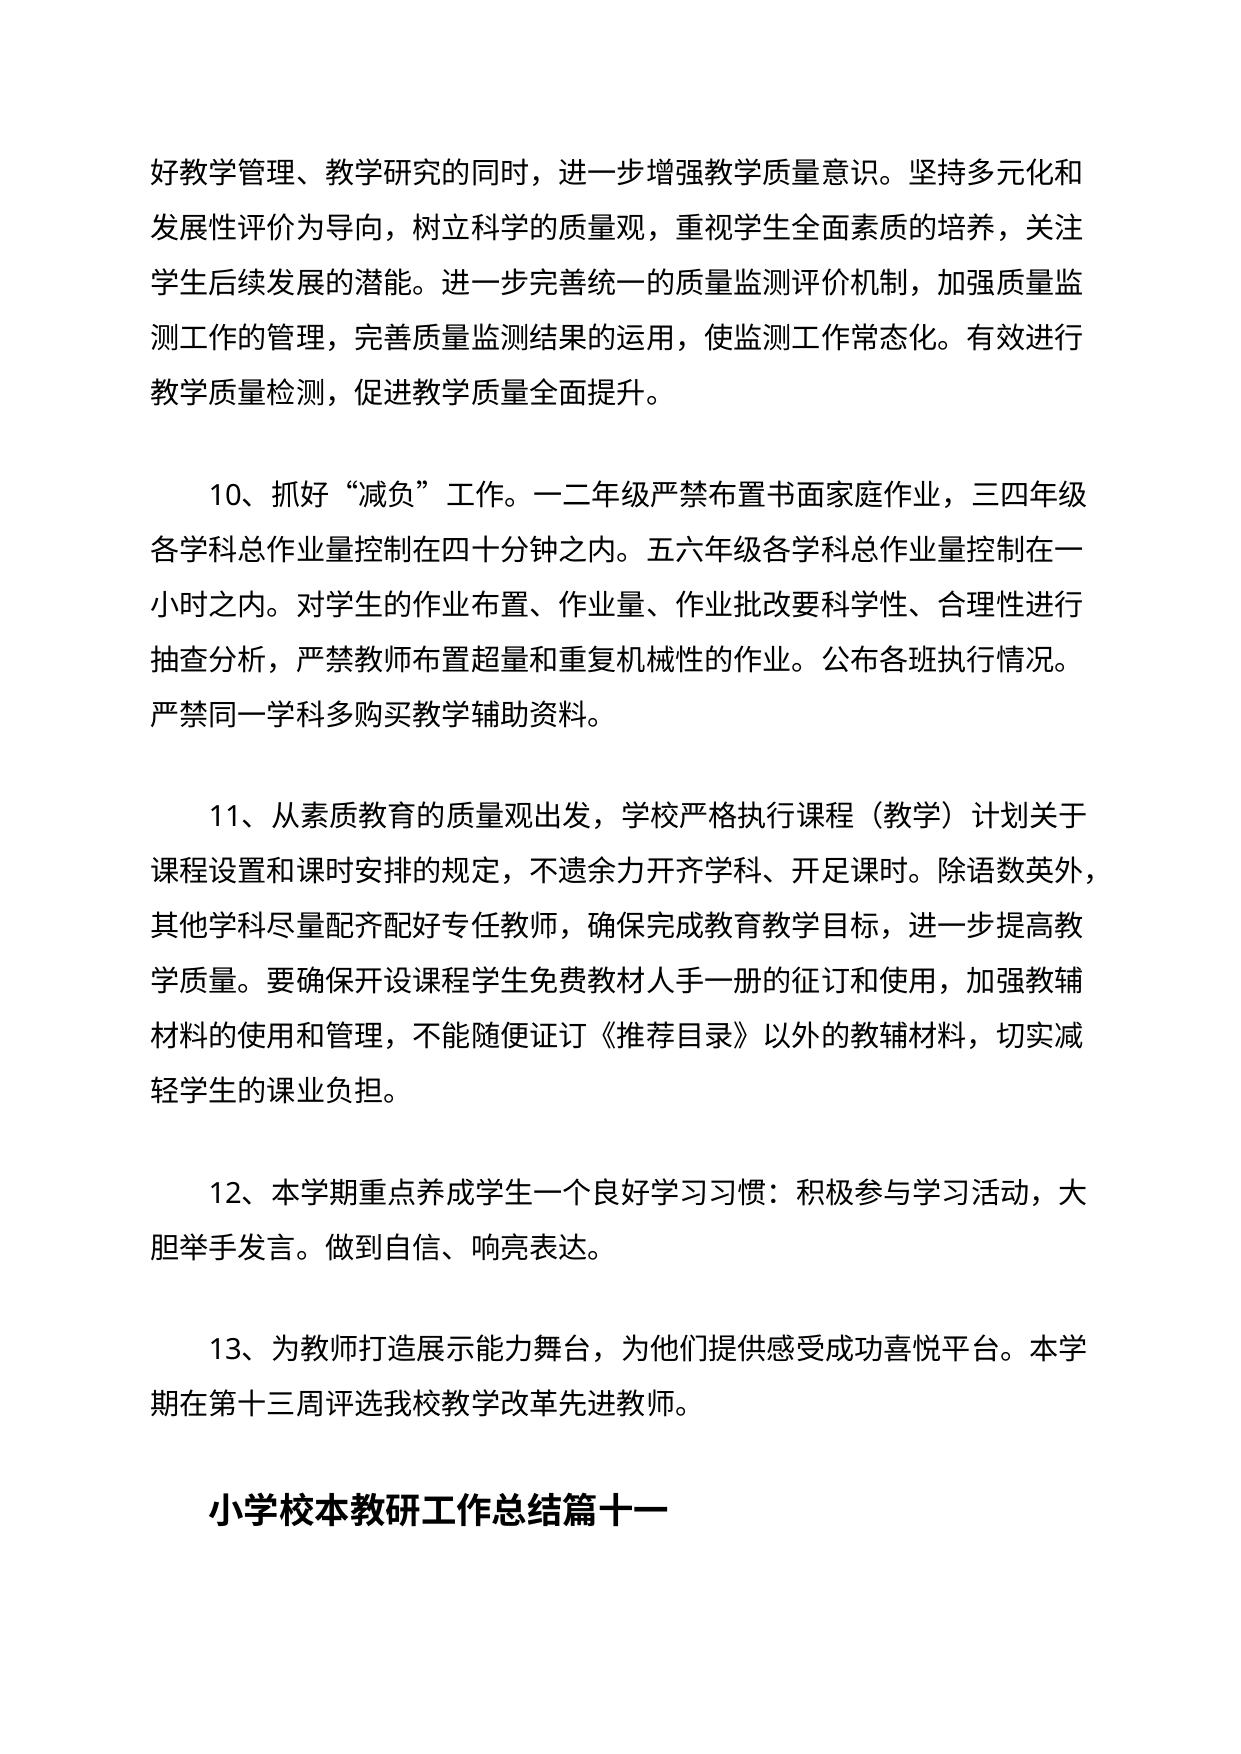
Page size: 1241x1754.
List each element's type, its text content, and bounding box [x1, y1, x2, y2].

text 12、本学期重点养成学生一个良好学习习惯：积极参与学习活动，大胆举手发言。做到自信、响亮表达。 [150, 1169, 1090, 1266]
text 小学校本教研工作总结篇十一 [150, 1483, 1090, 1534]
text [150, 150, 1090, 412]
text 11、从素质教育的质量观出发，学校严格执行课程（教学）计划关于课程设置和课时安排的规定，不遗余力开齐学科、开足课时。除语数英外，其他学科尽量配齐配好专任教师，确保完成教育教学目标，进一步提高教学质量。要确保开设课程学生免费教材人手一册的征订和使用，加强教辅材料的使用和管理，不能随便证订《推荐目录》以外的教辅材料，切实减轻学生的课业负担。 [150, 793, 1090, 1110]
text 13、为教师打造展示能力舞台，为他们提供感受成功喜悦平台。本学期在第十三周评选我校教学改革先进教师。 [150, 1326, 1090, 1423]
text 10、抓好“减负”工作。一二年级严禁布置书面家庭作业，三四年级各学科总作业量控制在四十分钟之内。五六年级各学科总作业量控制在一小时之内。对学生的作业布置、作业量、作业批改要科学性、合理性进行抽查分析，严禁教师布置超量和重复机械性的作业。公布各班执行情况。严禁同一学科多购买教学辅助资料。 [150, 471, 1090, 733]
